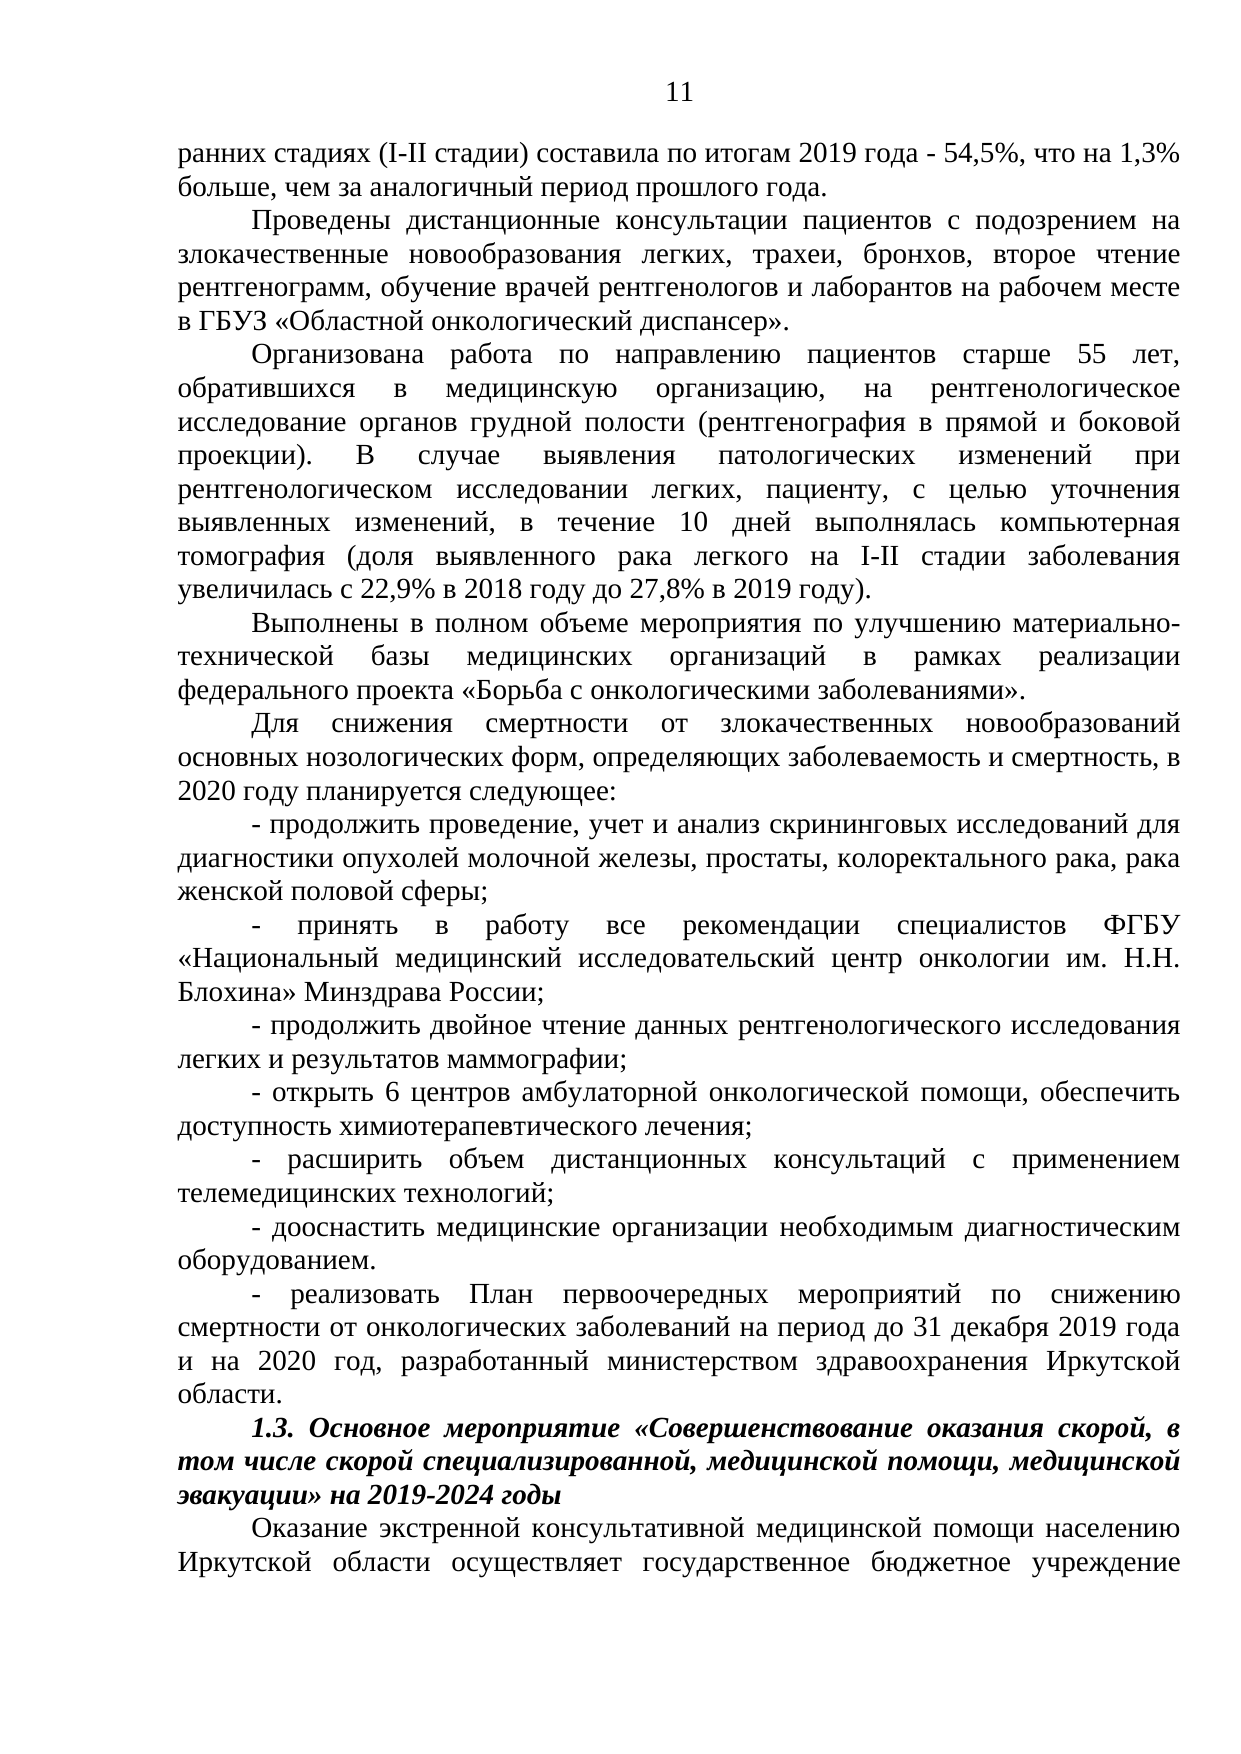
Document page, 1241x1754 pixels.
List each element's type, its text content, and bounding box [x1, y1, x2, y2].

list Проведены дистанционные консультации пациентов с подозрением на злокачественные новообразования легких, трахеи, бронхов, второе чтение рентгенограмм, обучение врачей рентгенологов и лаборантов на рабочем месте в ГБУЗ «Областной онкологический диспансер». [177, 202, 1181, 337]
list Выполнены в полном объеме мероприятия по улучшению материально-технической базы медицинских организаций в рамках реализации федерального проекта «Борьба с онкологическими заболеваниями». [177, 605, 1181, 706]
list - открыть 6 центров амбулаторной онкологической помощи, обеспечить доступность химиотерапевтического лечения; [177, 1074, 1181, 1142]
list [177, 135, 1181, 202]
list - продолжить двойное чтение данных рентгенологического исследования легких и результатов маммографии; [177, 1007, 1181, 1074]
list Организована работа по направлению пациентов старше 55 лет, обратившихся в медицинскую организацию, на рентгенологическое исследование органов грудной полости (рентгенография в прямой и боковой проекции). В случае выявления патологических изменений при рентгенологическом исследовании легких, пациенту, с целью уточнения выявленных изменений, в течение 10 дней выполнялась компьютерная томография (доля выявленного рака легкого на I-II стадии заболевания увеличилась с 22,9% в 2018 году до 27,8% в 2019 году). [177, 337, 1181, 605]
list - дооснастить медицинские организации необходимым диагностическим оборудованием. [177, 1209, 1181, 1276]
text 1.3. Основное мероприятие «Совершенствование оказания скорой, в том числе скорой специализированной, медицинской помощи, медицинской эвакуации» на 2019-2024 годы [177, 1410, 1181, 1511]
list - продолжить проведение, учет и анализ скрининговых исследований для диагностики опухолей молочной железы, простаты, колоректального рака, рака женской половой сферы; [177, 806, 1181, 907]
list Для снижения смертности от злокачественных новообразований основных нозологических форм, определяющих заболеваемость и смертность, в 2020 году планируется следующее: [177, 706, 1181, 806]
list - расширить объем дистанционных консультаций с применением телемедицинских технологий; [177, 1142, 1181, 1209]
list - реализовать План первоочередных мероприятий по снижению смертности от онкологических заболеваний на период до 31 декабря 2019 года и на 2020 год, разработанный министерством здравоохранения Иркутской области. [177, 1276, 1181, 1410]
list - принять в работу все рекомендации специалистов ФГБУ «Национальный медицинский исследовательский центр онкологии им. Н.Н. Блохина» Минздрава России; [177, 907, 1181, 1007]
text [177, 1511, 1181, 1578]
